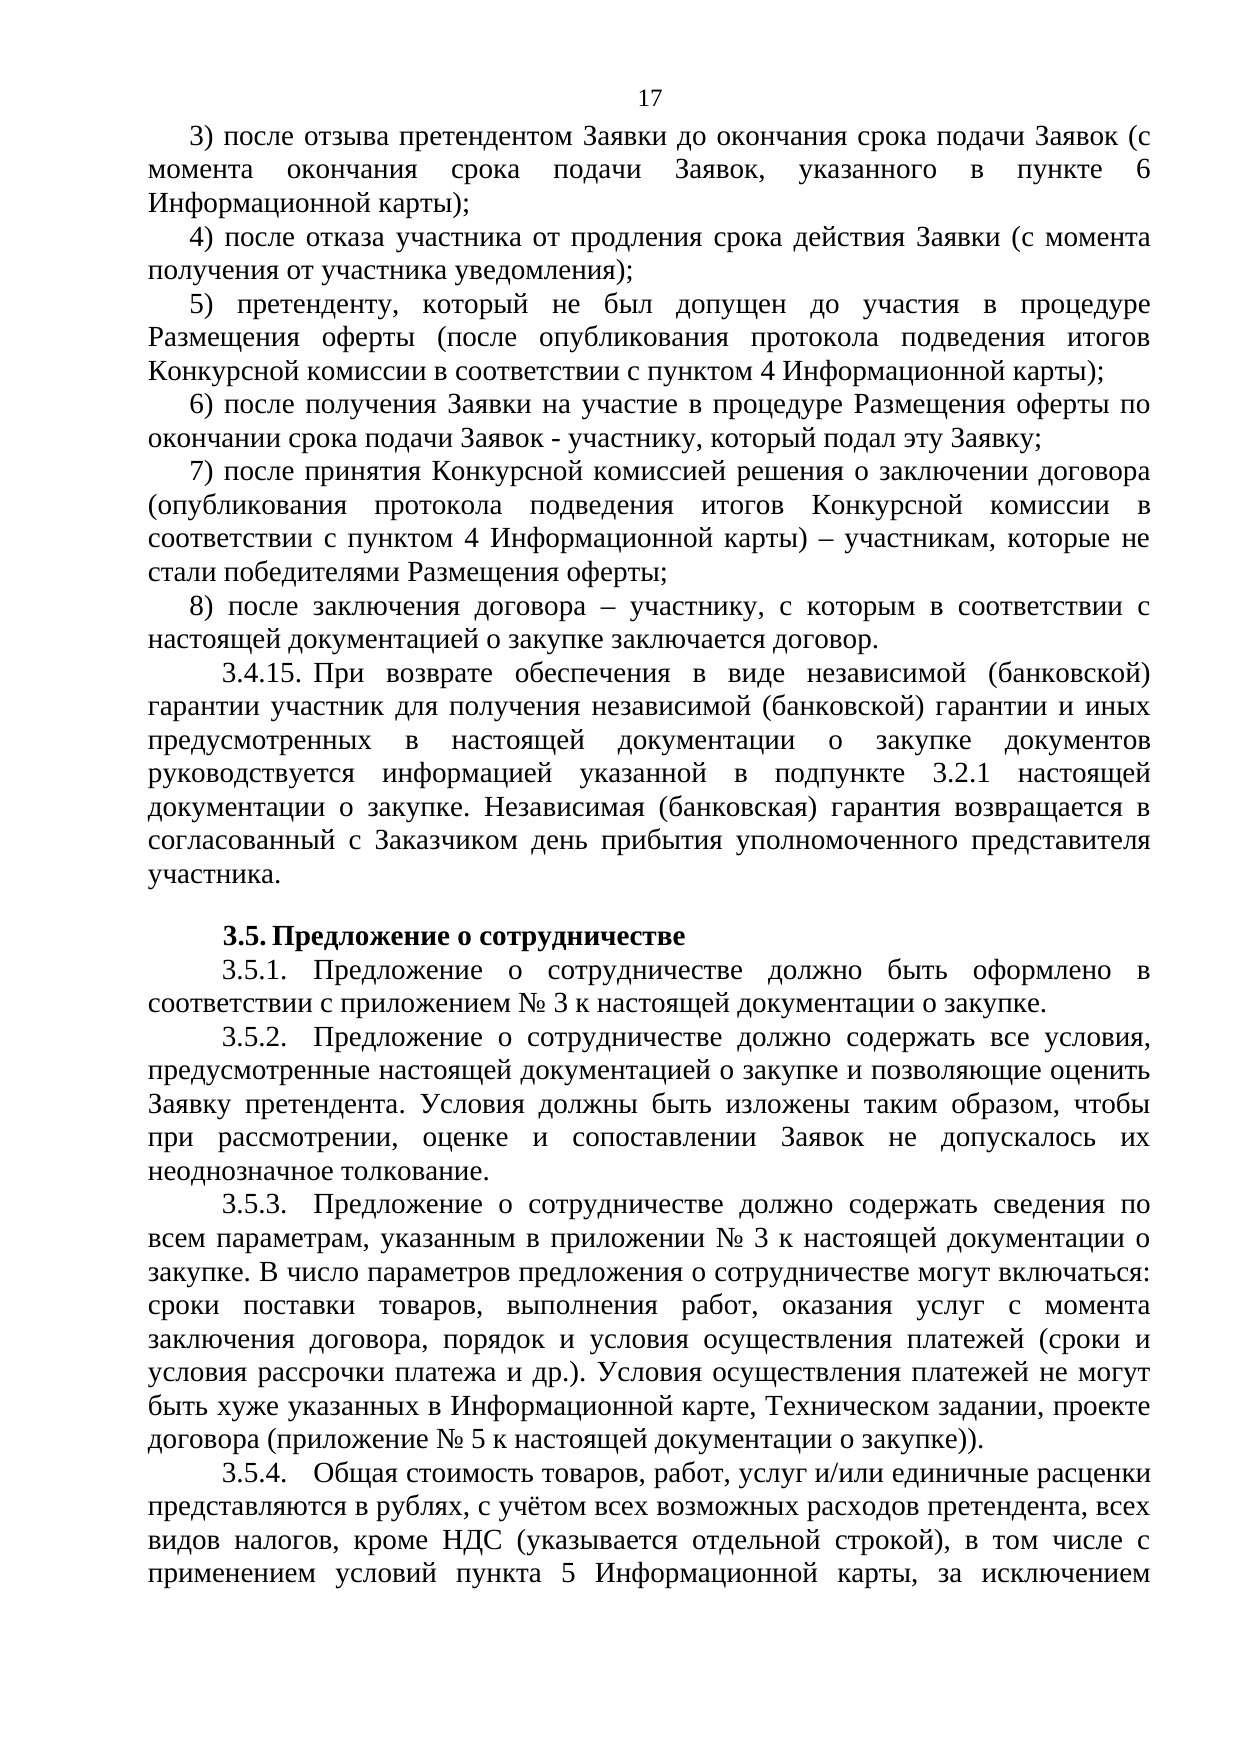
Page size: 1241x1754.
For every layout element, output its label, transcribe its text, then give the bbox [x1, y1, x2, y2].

text 7) после принятия Конкурсной комиссией решения о заключении договора (опубликования протокола подведения итогов Конкурсной комиссии в соответствии с пунктом 4 Информационной карты) – участникам, которые не стали победителями Размещения оферты; [148, 453, 1152, 588]
text 5) претенденту, который не был допущен до участия в процедуре Размещения оферты (после опубликования протокола подведения итогов Конкурсной комиссии в соответствии с пунктом 4 Информационной карты); [148, 286, 1152, 386]
list Предложение о сотрудничестве должно быть оформлено в соответствии с приложением № 3 к настоящей документации о закупке. [148, 952, 1152, 1019]
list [148, 1455, 1152, 1589]
text 4) после отказа участника от продления срока действия Заявки (с момента получения от участника уведомления); [148, 219, 1152, 286]
list Предложение о сотрудничестве должно содержать сведения по всем параметрам, указанным в приложении № 3 к настоящей документации о закупке. В число параметров предложения о сотрудничестве могут включаться: сроки поставки товаров, выполнения работ, оказания услуг с момента заключения договора, порядок и условия осуществления платежей (сроки и условия рассрочки платежа и др.). Условия осуществления платежей не могут быть хуже указанных в Информационной карте, Техническом задании, проекте договора (приложение № 5 к настоящей документации о закупке)). [148, 1187, 1152, 1455]
text 3) после отзыва претендентом Заявки до окончания срока подачи Заявок (с момента окончания срока подачи Заявок, указанного в пункте 6 Информационной карты); [148, 118, 1152, 219]
list При возврате обеспечения в виде независимой (банковской) гарантии участник для получения независимой (банковской) гарантии и иных предусмотренных в настоящей документации о закупке документов руководствуется информацией указанной в подпункте 3.2.1 настоящей документации о закупке. Независимая (банковская) гарантия возвращается в согласованный с Заказчиком день прибытия уполномоченного представителя участника. [148, 655, 1152, 889]
subtitle Предложение о сотрудничестве [148, 918, 1152, 952]
list Предложение о сотрудничестве должно содержать все условия, предусмотренные настоящей документацией о закупке и позволяющие оценить Заявку претендента. Условия должны быть изложены таким образом, чтобы при рассмотрении, оценке и сопоставлении Заявок не допускалось их неоднозначное толкование. [148, 1019, 1152, 1187]
text 6) после получения Заявки на участие в процедуре Размещения оферты по окончании срока подачи Заявок - участнику, который подал эту Заявку; [148, 386, 1152, 453]
text 8) после заключения договора – участнику, с которым в соответствии с настоящей документацией о закупке заключается договор. [148, 588, 1152, 655]
